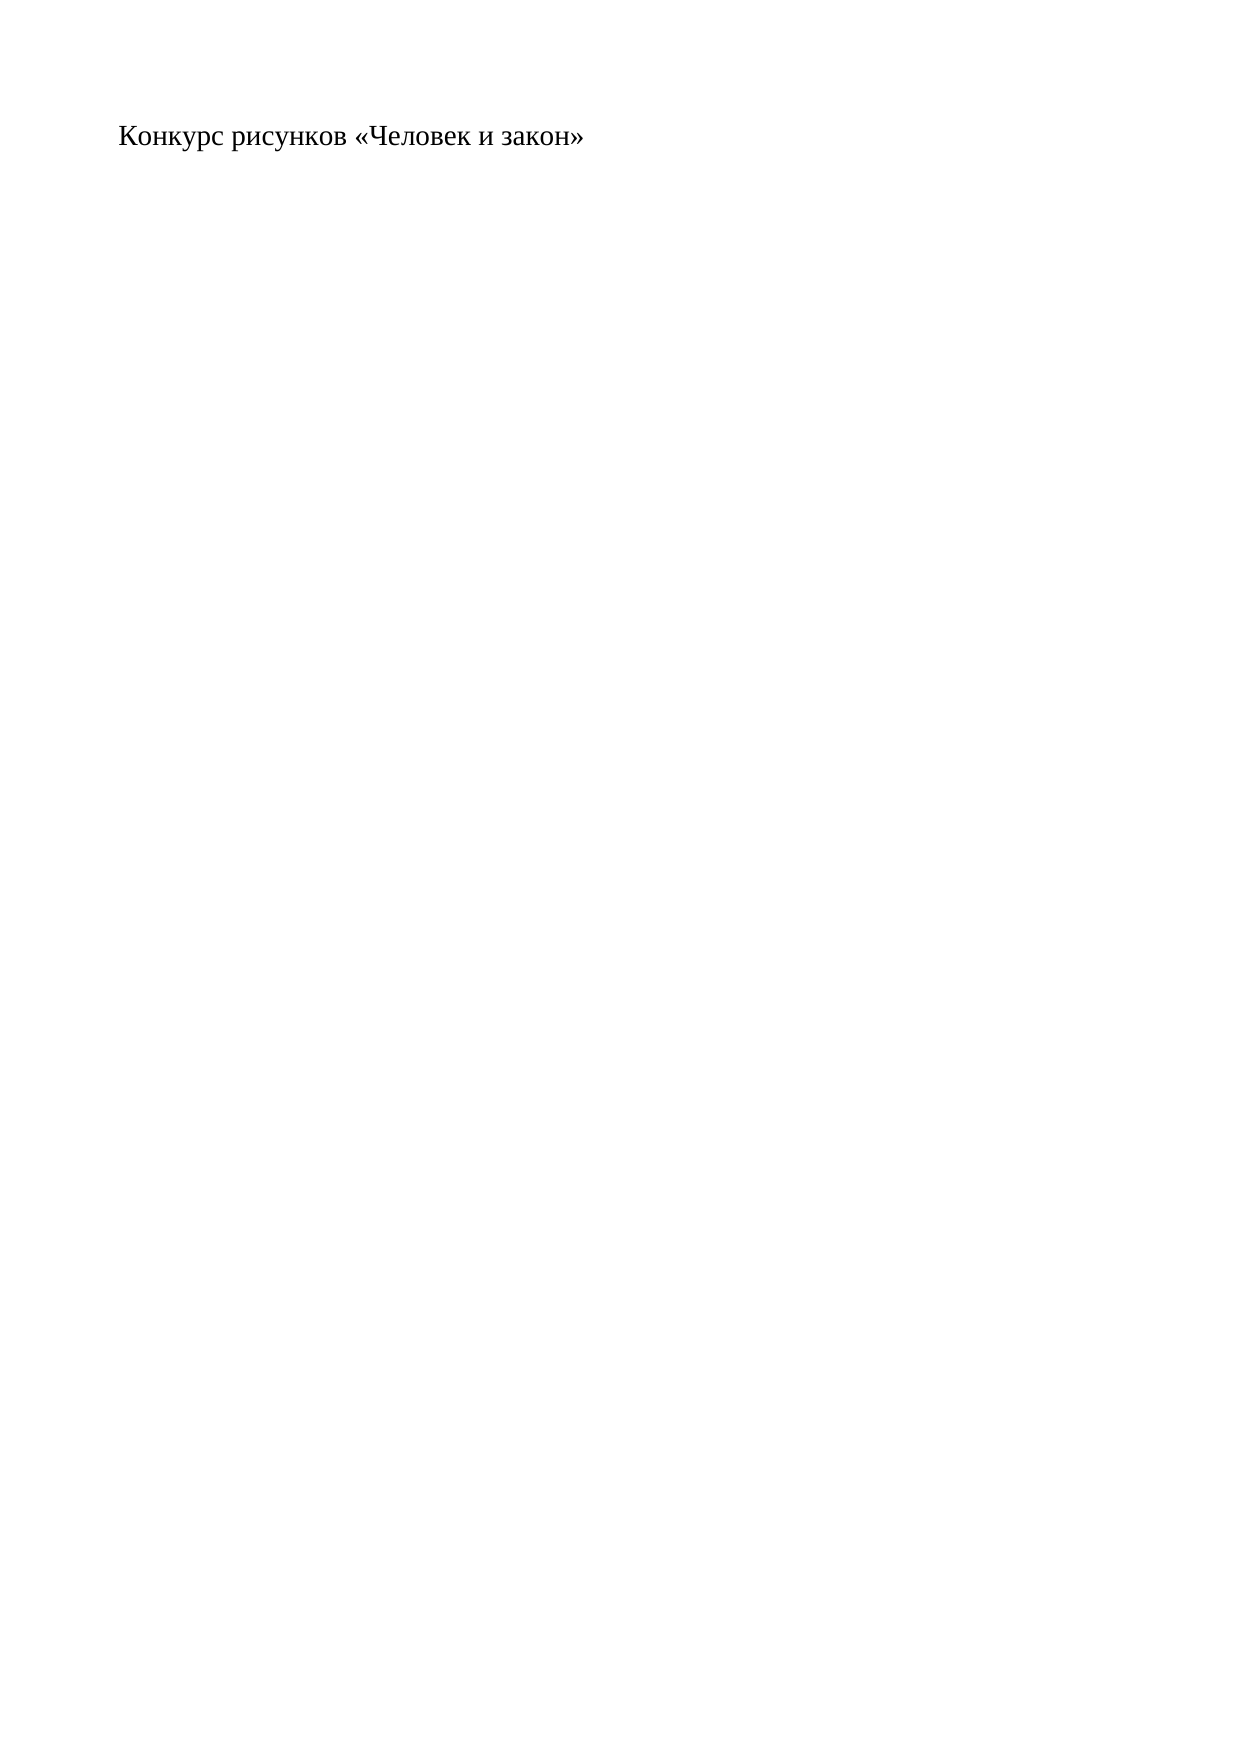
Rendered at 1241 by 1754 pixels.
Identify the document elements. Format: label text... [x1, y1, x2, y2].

text Конкурс рисунков «Человек и закон» [118, 118, 1152, 152]
